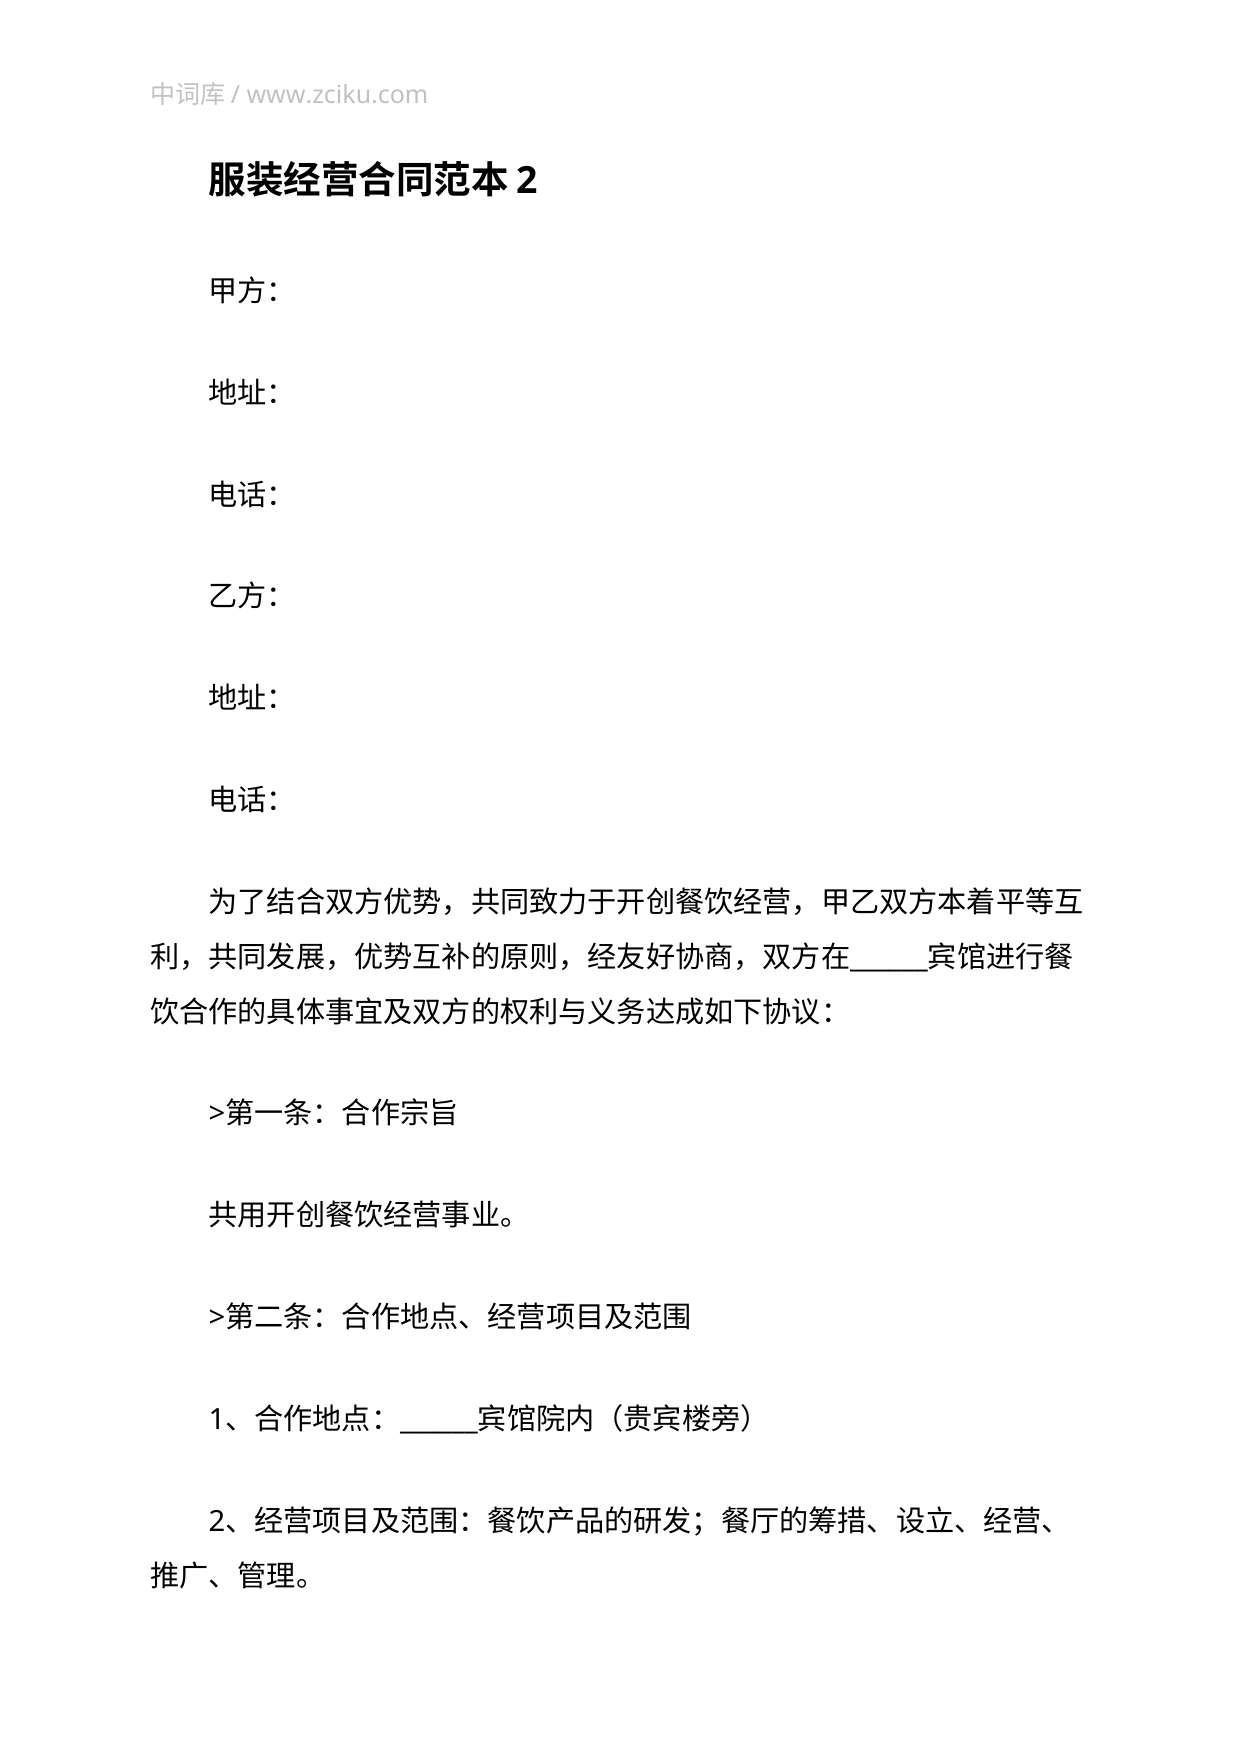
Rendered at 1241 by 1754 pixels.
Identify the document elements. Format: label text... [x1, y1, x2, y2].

text 服装经营合同范本2 [150, 150, 1090, 204]
text 共用开创餐饮经营事业。 [150, 1192, 1090, 1234]
text >第二条：合作地点、经营项目及范围 [150, 1294, 1090, 1336]
text 2、经营项目及范围：餐饮产品的研发；餐厅的筹措、设立、经营、推广、管理。 [150, 1498, 1090, 1595]
text 电话： [150, 776, 1090, 819]
text 地址： [150, 369, 1090, 412]
text 为了结合双方优势，共同致力于开创餐饮经营，甲乙双方本着平等互利，共同发展，优势互补的原则，经友好协商，双方在______宾馆进行餐饮合作的具体事宜及双方的权利与义务达成如下协议： [150, 878, 1090, 1030]
text 乙方： [150, 573, 1090, 615]
text 电话： [150, 471, 1090, 513]
text >第一条：合作宗旨 [150, 1090, 1090, 1132]
text 地址： [150, 675, 1090, 717]
text 甲方： [150, 268, 1090, 310]
text 1、合作地点：______宾馆院内（贵宾楼旁） [150, 1396, 1090, 1438]
